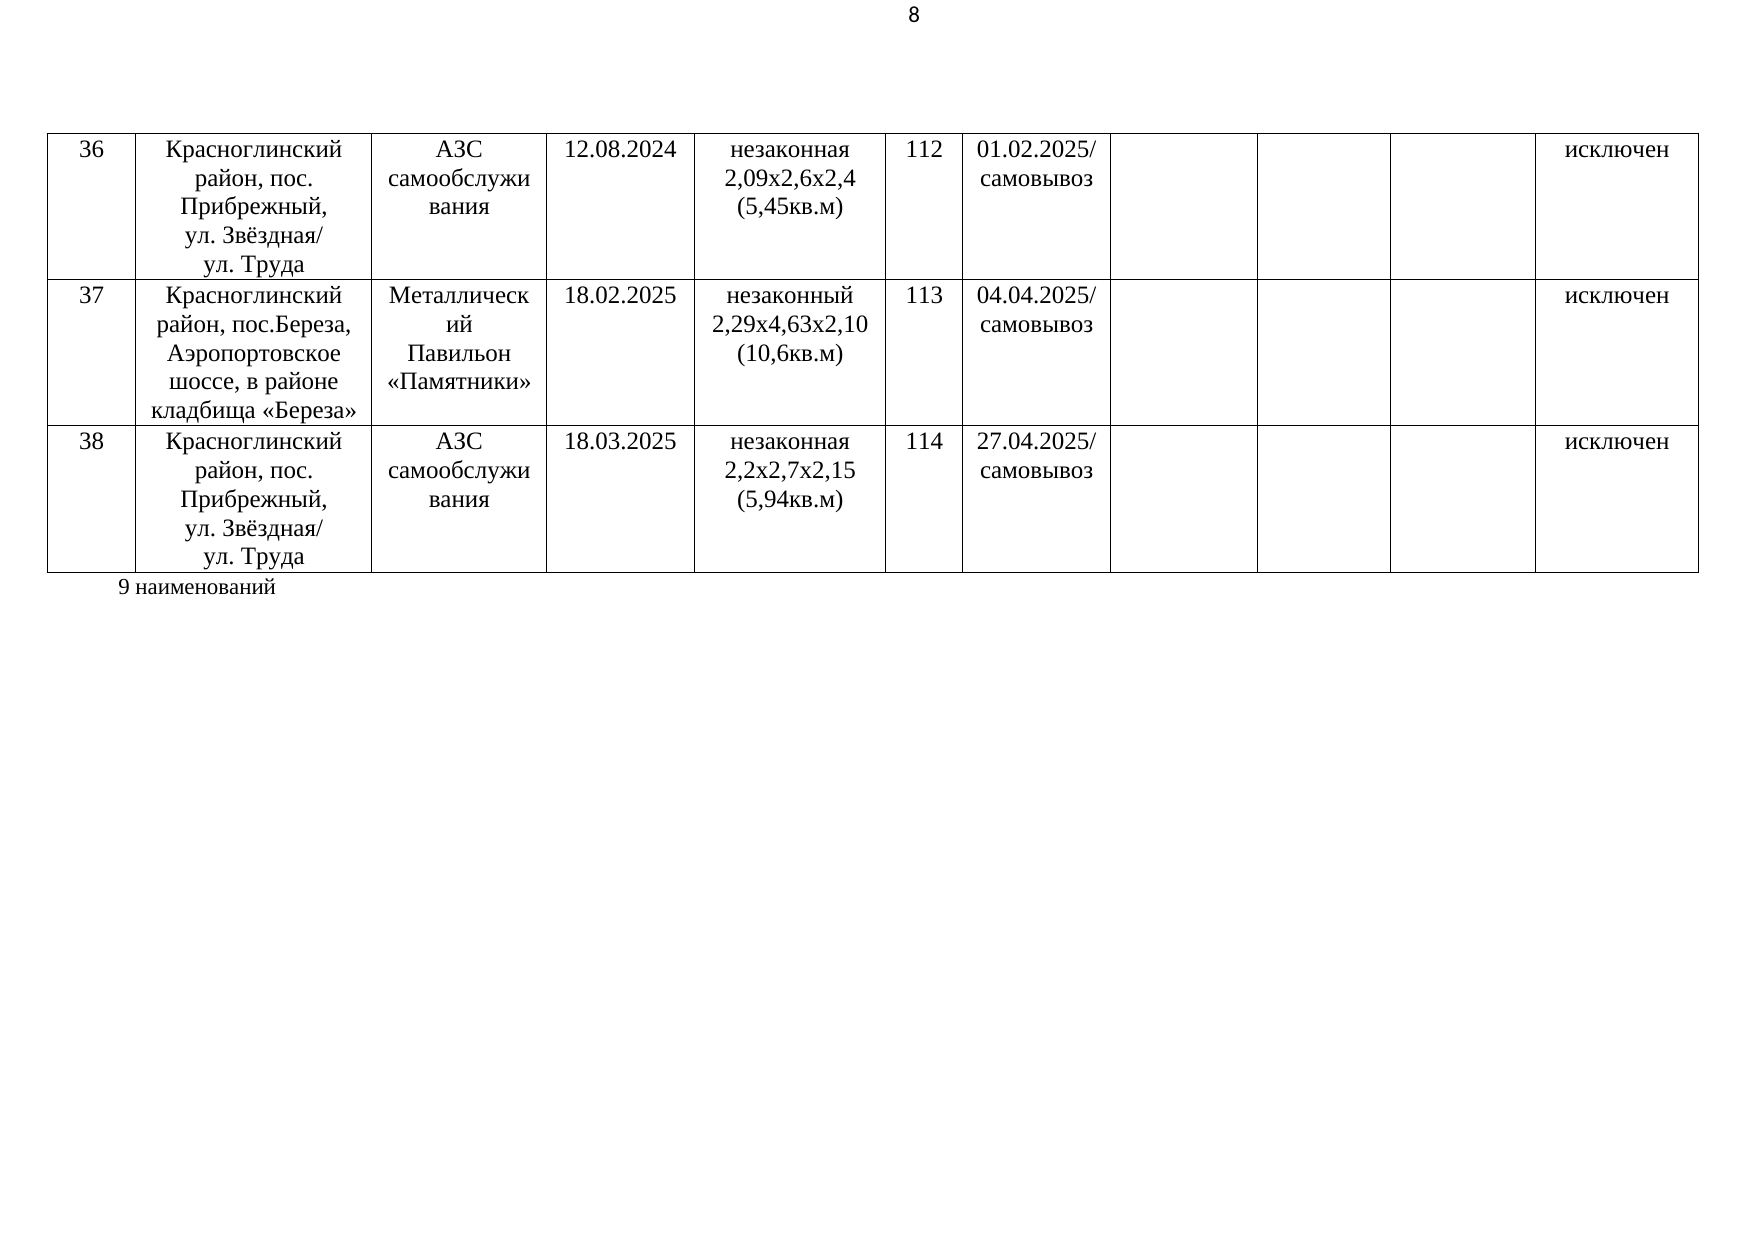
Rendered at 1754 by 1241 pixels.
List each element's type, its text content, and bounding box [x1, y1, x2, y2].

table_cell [695, 134, 885, 279]
table_cell Красноглинский район, пос. Прибрежный, ул. Звёздная/ ул. Труда [136, 426, 371, 572]
table_cell исключен [1536, 426, 1698, 572]
table_cell незаконный 2,29х4,63х2,10 (10,6кв.м) [695, 280, 885, 425]
table_cell исключен [1536, 280, 1698, 425]
table_cell Металлический Павильон «Памятники» [372, 280, 546, 425]
table_cell [1391, 426, 1535, 572]
table_cell [1111, 134, 1257, 279]
table_cell 04.04.2025/самовывоз [963, 280, 1110, 425]
table_cell [1258, 134, 1390, 279]
table_cell исключен [1536, 134, 1698, 279]
table_cell незаконная 2,2х2,7х2,15 (5,94кв.м) [695, 426, 885, 572]
table_cell 27.04.2025/самовывоз [963, 426, 1110, 572]
table_cell 114 [886, 426, 962, 572]
table_cell 36 [48, 134, 135, 279]
table_cell [1391, 280, 1535, 425]
text 9 наименований [118, 573, 1709, 599]
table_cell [963, 134, 1110, 279]
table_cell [372, 134, 546, 279]
table_cell 18.03.2025 [547, 426, 694, 572]
table_cell 12.08.2024 [547, 134, 694, 279]
table_cell 113 [886, 280, 962, 425]
table_cell [1111, 280, 1257, 425]
table_cell АЗС самообслуживания [372, 426, 546, 572]
table_cell 37 [48, 280, 135, 425]
table_cell 18.02.2025 [547, 280, 694, 425]
table_cell Красноглинский район, пос.Береза, Аэропортовское шоссе, в районе кладбища «Береза» [136, 280, 371, 425]
table_cell [1391, 134, 1535, 279]
table_cell [1111, 426, 1257, 572]
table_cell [136, 134, 371, 279]
table_cell 38 [48, 426, 135, 572]
table_cell [1258, 426, 1390, 572]
table_cell [1258, 280, 1390, 425]
table_cell 112 [886, 134, 962, 279]
